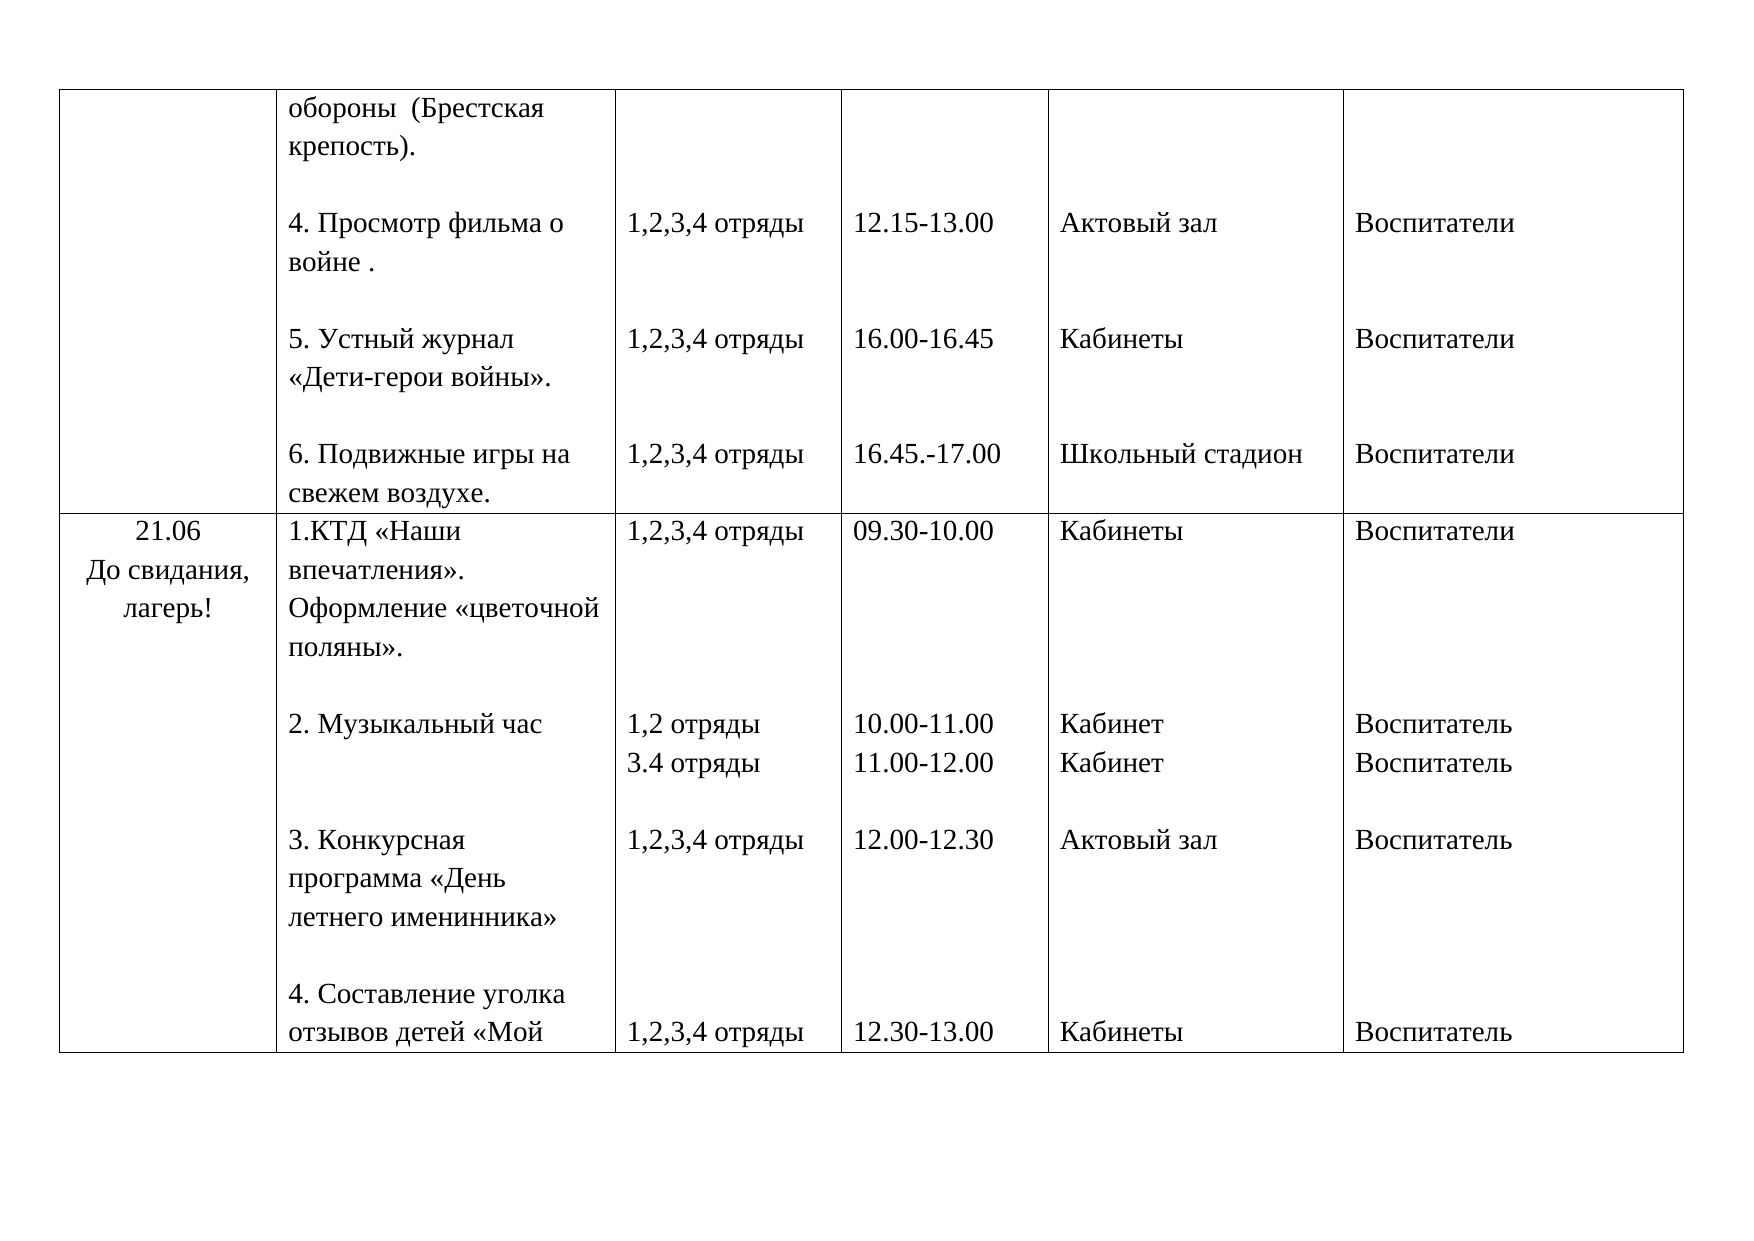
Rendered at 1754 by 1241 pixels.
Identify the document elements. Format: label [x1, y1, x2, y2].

table_cell [1049, 514, 1343, 1052]
table_cell [1344, 514, 1683, 1052]
table_cell [277, 514, 615, 1052]
table_cell [60, 514, 276, 1052]
table_cell [277, 90, 615, 512]
table_cell [616, 90, 841, 512]
table_cell [1344, 90, 1683, 512]
table_cell [1049, 90, 1343, 512]
table_cell [60, 90, 276, 512]
table_cell [616, 514, 841, 1052]
table_cell [842, 90, 1048, 512]
table_cell [842, 514, 1048, 1052]
